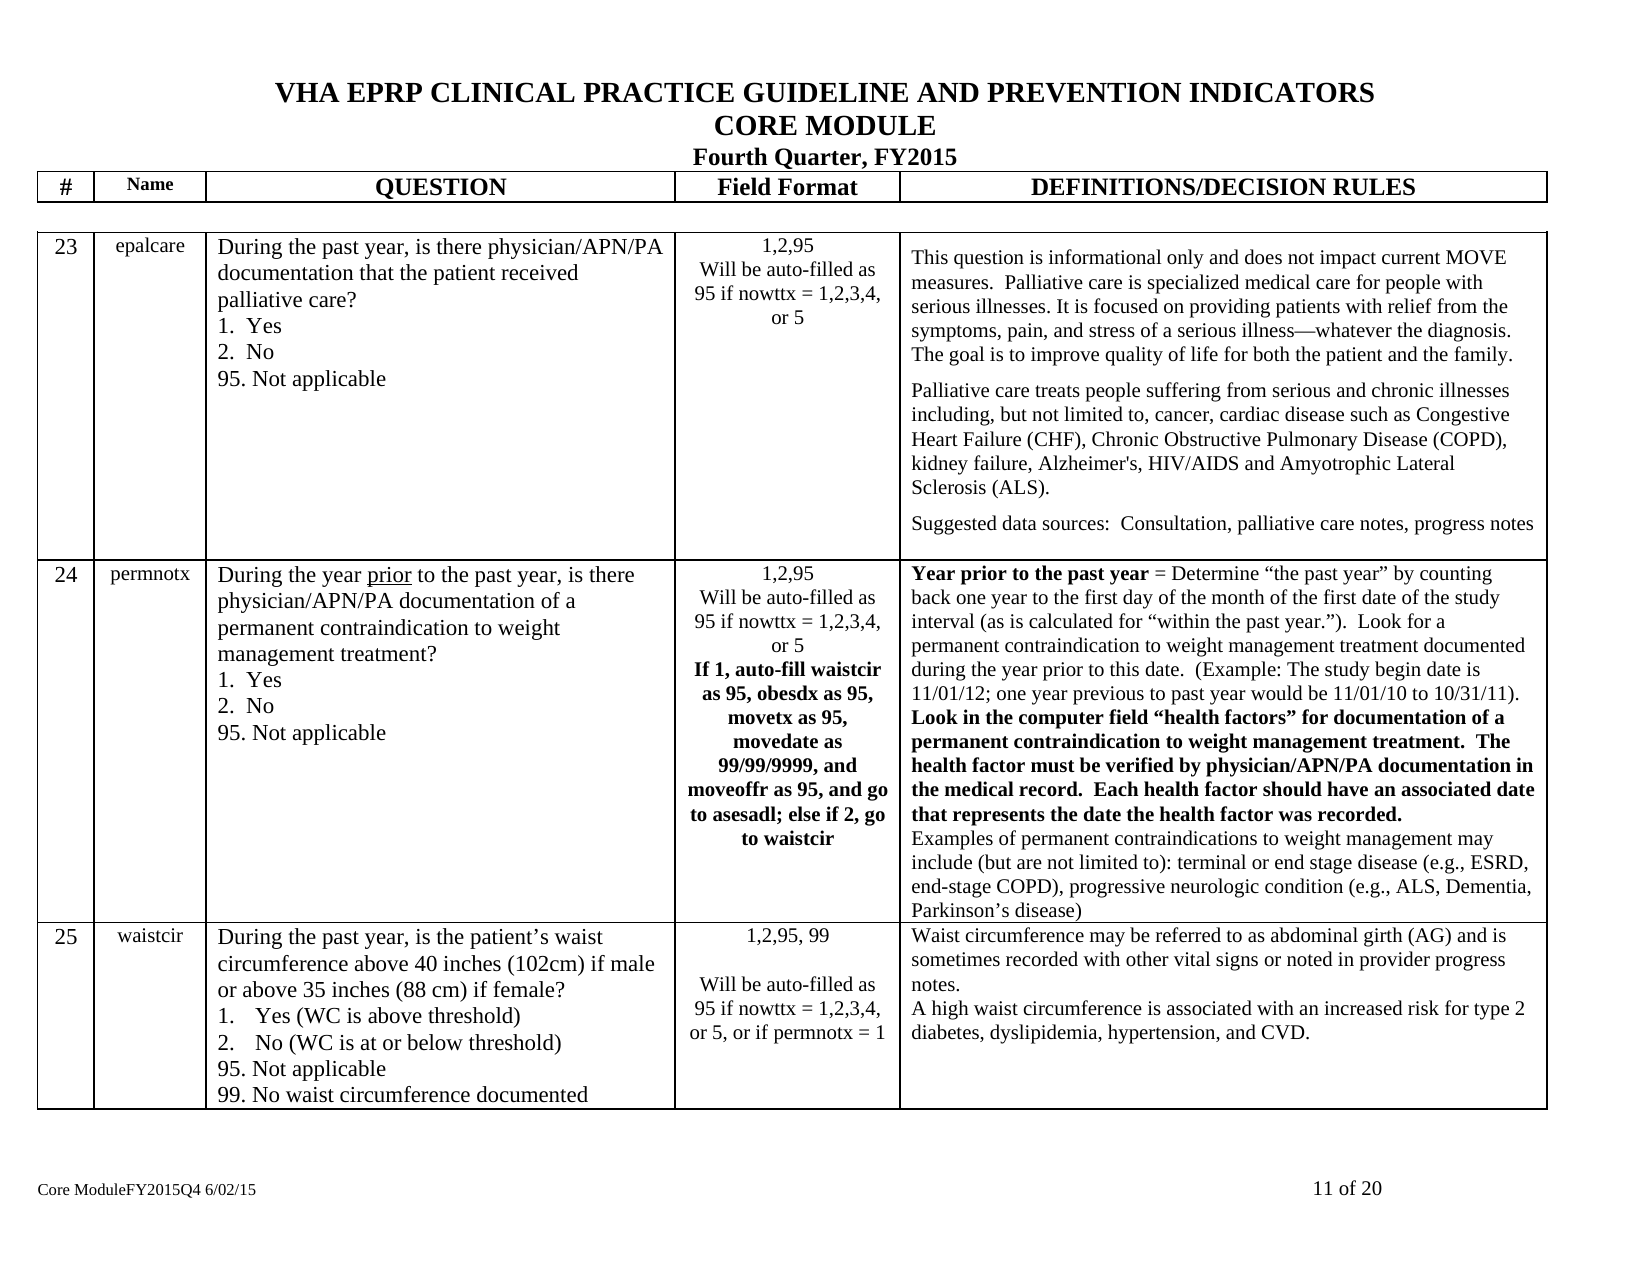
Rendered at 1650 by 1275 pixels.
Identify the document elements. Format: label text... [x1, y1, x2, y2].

table_cell 1,2,95 Will be auto-filled as 95 if nowttx = 1,2,3,4, or 5 [676, 233, 899, 559]
table_cell This question is informational only and does not impact current MOVE measures. Palliative care is specialized medical care for people with serious illnesses. It is focused on providing patients with relief from the symptoms, pain, and stress of a serious illness—whatever the diagnosis. The goal is to improve quality of life for both the patient and the family. Palliative care treats people suffering from serious and chronic illnesses including, but not limited to, cancer, cardiac disease such as Congestive Heart Failure (CHF), Chronic Obstructive Pulmonary Disease (COPD), kidney failure, Alzheimer's, HIV/AIDS and Amyotrophic Lateral Sclerosis (ALS). Suggested data sources: Consultation, palliative care notes, progress notes [901, 233, 1546, 559]
table_cell During the past year, is the patient’s waist circumference above 40 inches (102cm) if male or above 35 inches (88 cm) if female? Yes (WC is above threshold) No (WC is at or below threshold) 95. Not applicable 99. No waist circumference documented [207, 923, 674, 1108]
table_cell 24 [38, 561, 93, 922]
table_cell 23 [38, 233, 93, 559]
table_cell Year prior to the past year = Determine “the past year” by counting back one year to the first day of the month of the first date of the study interval (as is calculated for “within the past year.”). Look for a permanent contraindication to weight management treatment documented during the year prior to this date. (Example: The study begin date is 11/01/12; one year previous to past year would be 11/01/10 to 10/31/11). Look in the computer field “health factors” for documentation of a permanent contraindication to weight management treatment. The health factor must be verified by physician/APN/PA documentation in the medical record. Each health factor should have an associated date that represents the date the health factor was recorded. Examples of permanent contraindications to weight management may include (but are not limited to): terminal or end stage disease (e.g., ESRD, end-stage COPD), progressive neurologic condition (e.g., ALS, Dementia, Parkinson’s disease) [901, 561, 1546, 922]
table_cell 1,2,95 Will be auto-filled as 95 if nowttx = 1,2,3,4, or 5 If 1, auto-fill waistcir as 95, obesdx as 95, movetx as 95, movedate as 99/99/9999, and moveoffr as 95, and go to asesadl; else if 2, go to waistcir [676, 561, 899, 922]
table_cell waistcir [95, 923, 205, 1108]
table_cell permnotx [95, 561, 205, 922]
table_cell 25 [38, 923, 93, 1108]
table_cell During the year prior to the past year, is there physician/APN/PA documentation of a permanent contraindication to weight management treatment? 1. Yes 2. No 95. Not applicable [207, 561, 674, 922]
table_cell epalcare [95, 233, 205, 559]
table_cell 1,2,95, 99 Will be auto-filled as 95 if nowttx = 1,2,3,4, or 5, or if permnotx = 1 [676, 923, 899, 1108]
table_cell Waist circumference may be referred to as abdominal girth (AG) and is sometimes recorded with other vital signs or noted in provider progress notes. A high waist circumference is associated with an increased risk for type 2 diabetes, dyslipidemia, hypertension, and CVD. [901, 923, 1546, 1108]
table_cell During the past year, is there physician/APN/PA documentation that the patient received palliative care? 1. Yes 2. No 95. Not applicable [207, 233, 674, 559]
